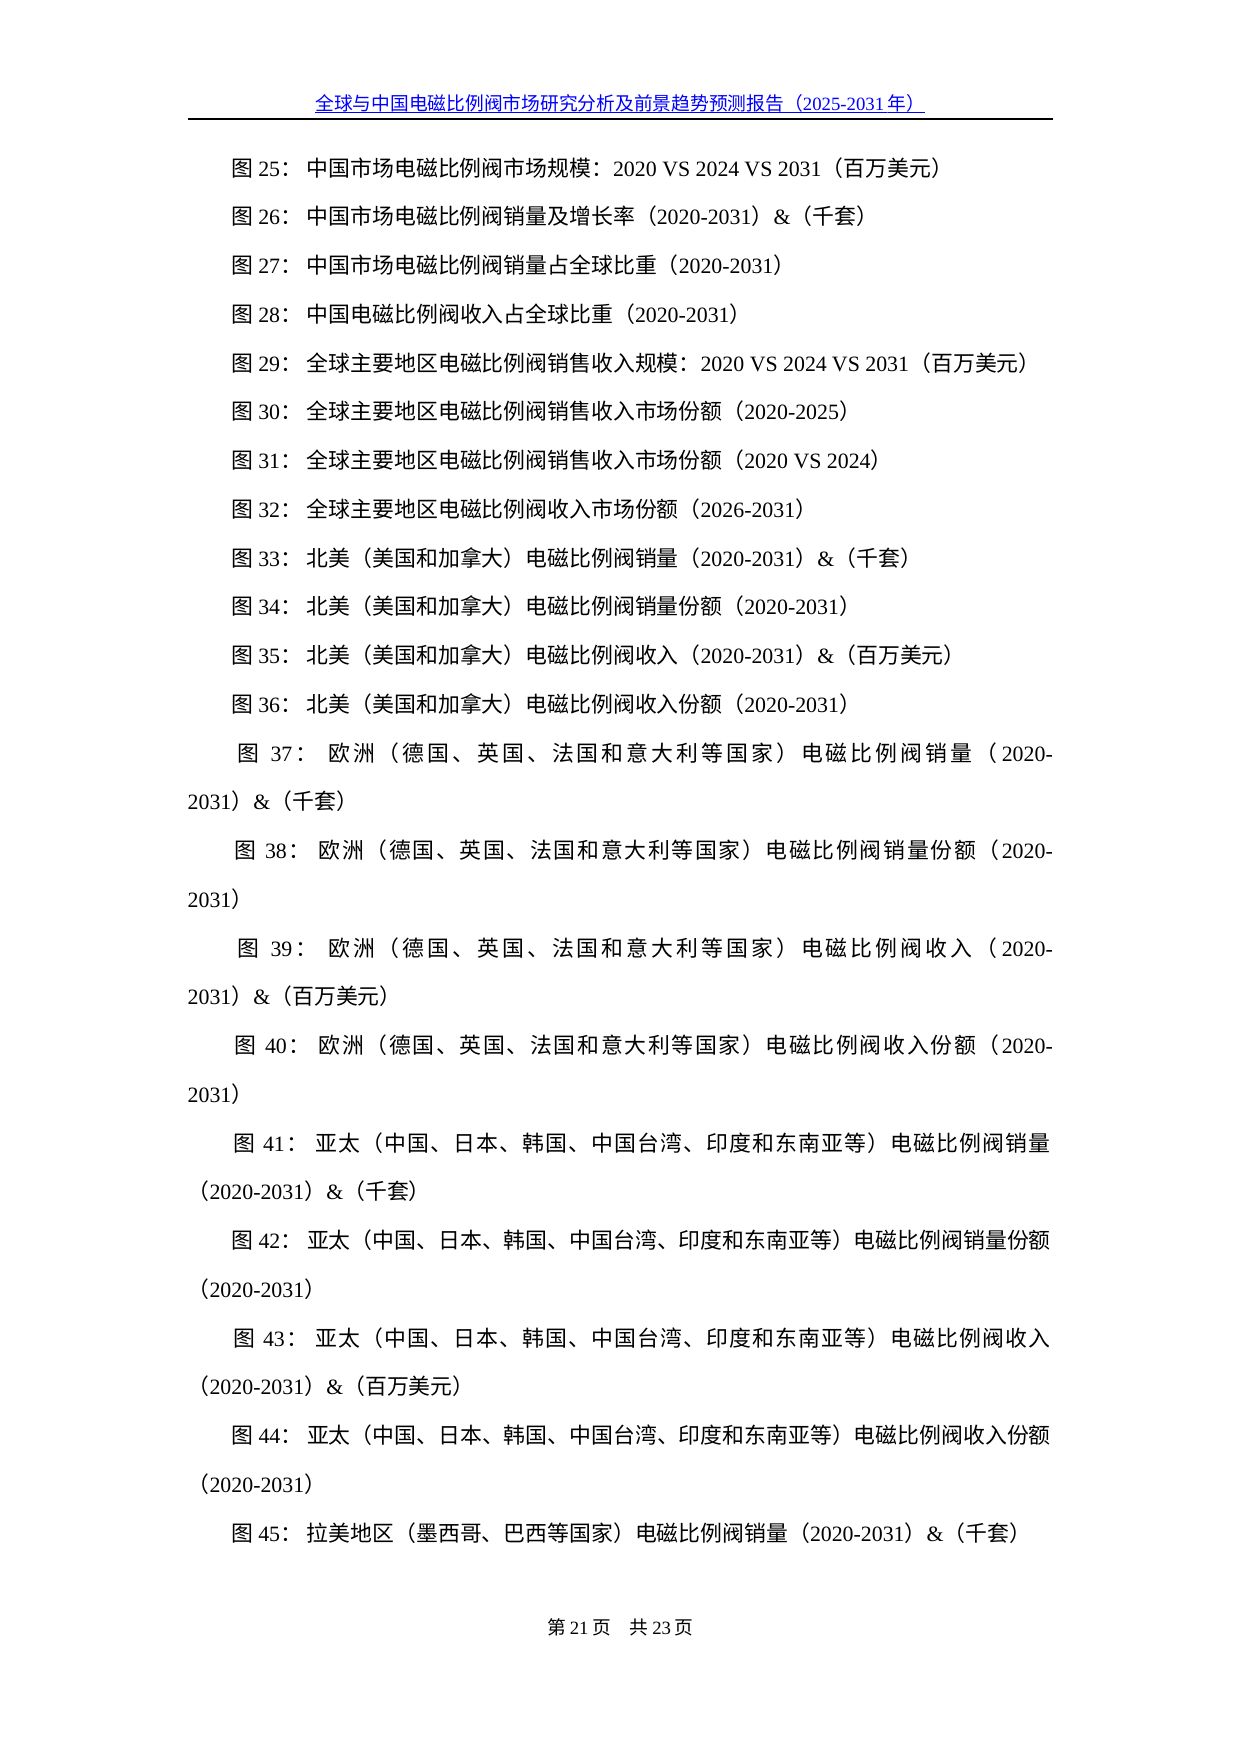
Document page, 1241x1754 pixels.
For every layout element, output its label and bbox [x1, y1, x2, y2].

text [187, 150, 1053, 1548]
